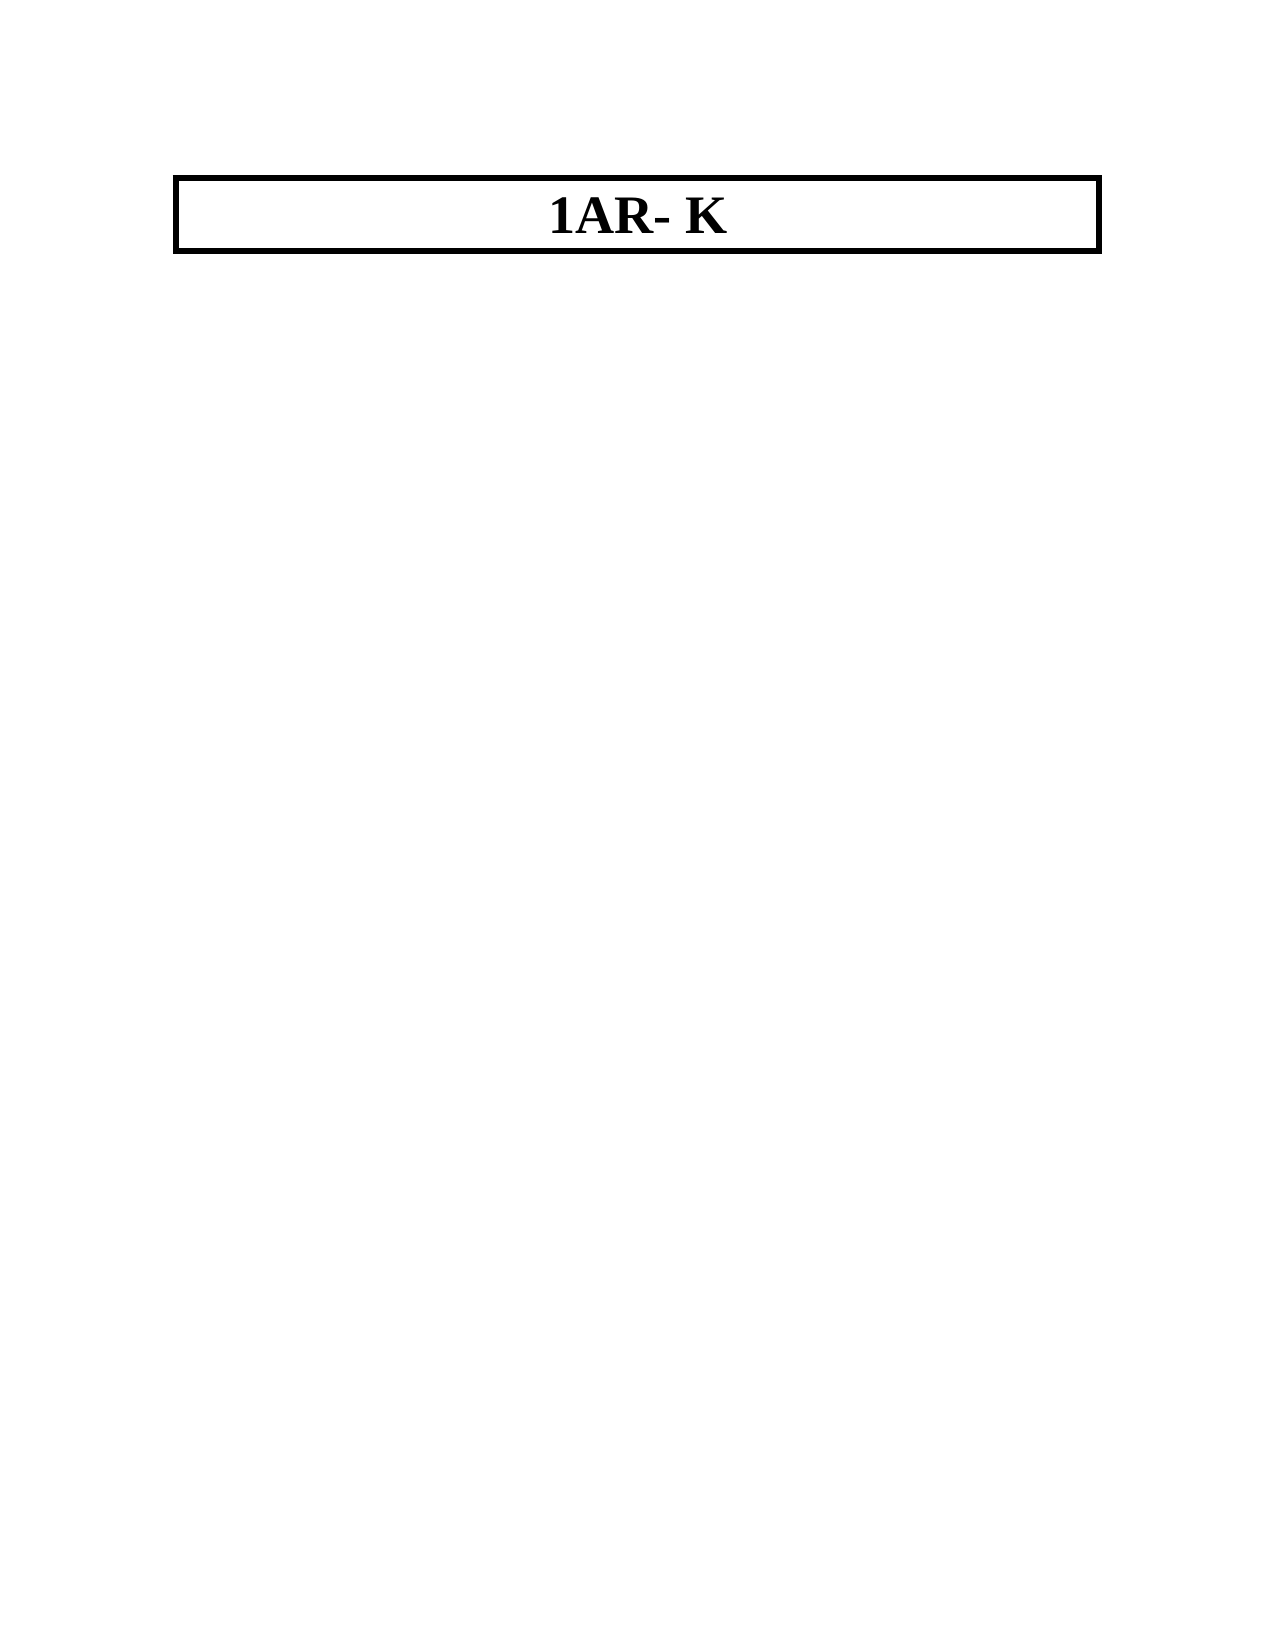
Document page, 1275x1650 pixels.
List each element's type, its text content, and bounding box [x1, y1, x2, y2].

subtitle 1AR- K [179, 181, 1096, 248]
